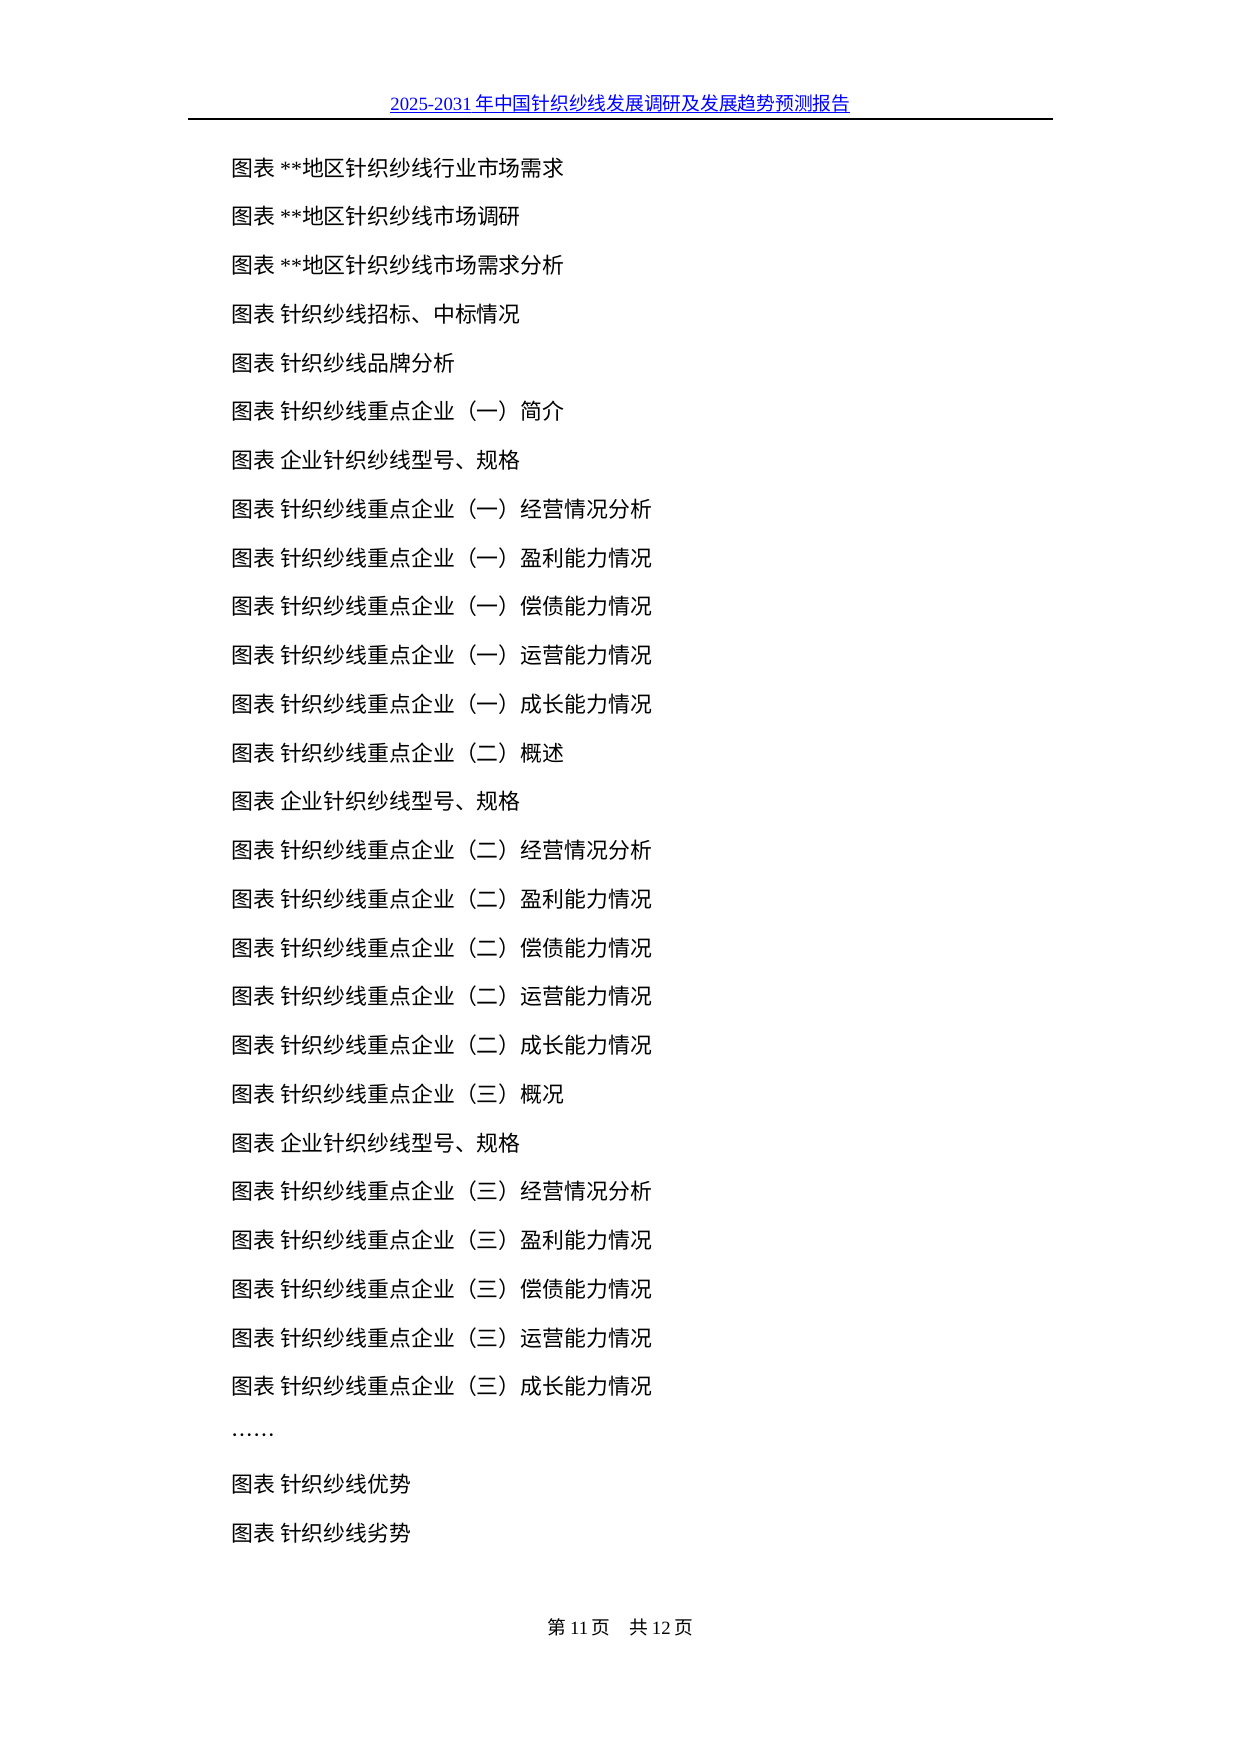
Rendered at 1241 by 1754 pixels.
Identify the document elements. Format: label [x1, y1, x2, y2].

text [187, 150, 1053, 1548]
